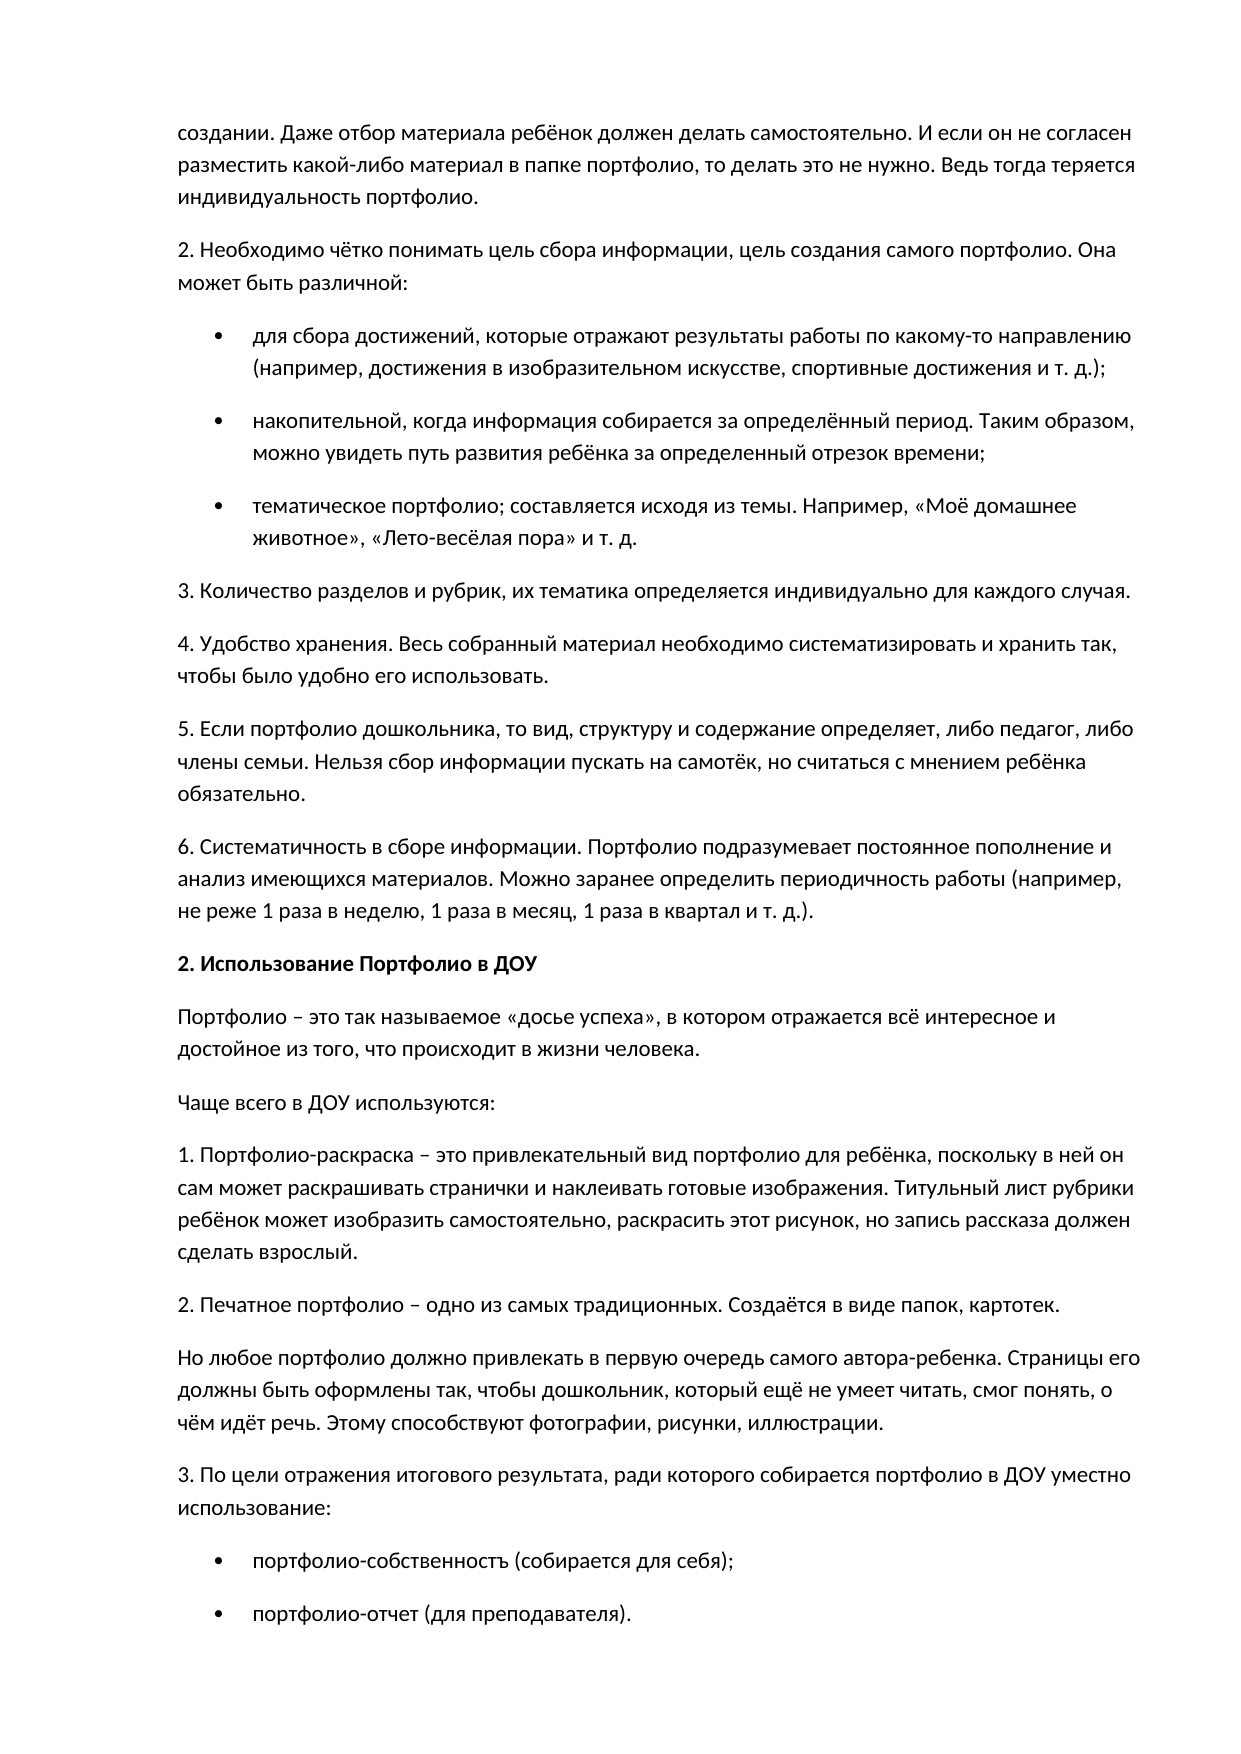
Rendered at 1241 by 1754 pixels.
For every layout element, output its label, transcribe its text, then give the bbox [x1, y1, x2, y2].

text 3. По цели отражения итогового результата, ради которого собирается портфолио в ДОУ уместно использование: [177, 1461, 1152, 1521]
text Чаще всего в ДОУ используются: [177, 1088, 1152, 1116]
list накопительной, когда информация собирается за определённый период. Таким образом, можно увидеть путь развития ребёнка за определенный отрезок времени; [215, 406, 1152, 466]
text 6. Систематичность в сборе информации. Портфолио подразумевает постоянное пополнение и анализ имеющихся материалов. Можно заранее определить периодичность работы (например, не реже 1 раза в неделю, 1 раза в месяц, 1 раза в квартал и т. д.). [177, 832, 1152, 924]
list портфолио-отчет (для преподавателя). [215, 1599, 1152, 1627]
text Портфолио – это так называемое «досье успеха», в котором отражается всё интересное и достойное из того, что происходит в жизни человека. [177, 1002, 1152, 1063]
list для сбора достижений, которые отражают результаты работы по какому-то направлению (например, достижения в изобразительном искусстве, спортивные достижения и т. д.); [215, 321, 1152, 381]
text 2. Использование Портфолио в ДОУ [177, 949, 1152, 977]
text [177, 118, 1152, 211]
text 5. Если портфолио дошкольника, то вид, структуру и содержание определяет, либо педагог, либо члены семьи. Нельзя сбор информации пускать на самотёк, но считаться с мнением ребёнка обязательно. [177, 714, 1152, 807]
text 2. Печатное портфолио – одно из самых традиционных. Создаётся в виде папок, картотек. [177, 1290, 1152, 1318]
text 1. Портфолио-раскраска – это привлекательный вид портфолио для ребёнка, поскольку в ней он сам может раскрашивать странички и наклеивать готовые изображения. Титульный лист рубрики ребёнок может изобразить самостоятельно, раскрасить этот рисунок, но запись рассказа должен сделать взрослый. [177, 1141, 1152, 1265]
list тематическое портфолио; составляется исходя из темы. Например, «Моё домашнее животное», «Лето-весёлая пора» и т. д. [215, 491, 1152, 551]
text 4. Удобство хранения. Весь собранный материал необходимо систематизировать и хранить так, чтобы было удобно его использовать. [177, 629, 1152, 689]
text Но любое портфолио должно привлекать в первую очередь самого автора-ребенка. Страницы его должны быть оформлены так, чтобы дошкольник, который ещё не умеет читать, смог понять, о чём идёт речь. Этому способствуют фотографии, рисунки, иллюстрации. [177, 1343, 1152, 1436]
list портфолио-собственностъ (собирается для себя); [215, 1546, 1152, 1574]
text 3. Количество разделов и рубрик, их тематика определяется индивидуально для каждого случая. [177, 576, 1152, 604]
text 2. Необходимо чётко понимать цель сбора информации, цель создания самого портфолио. Она может быть различной: [177, 236, 1152, 296]
